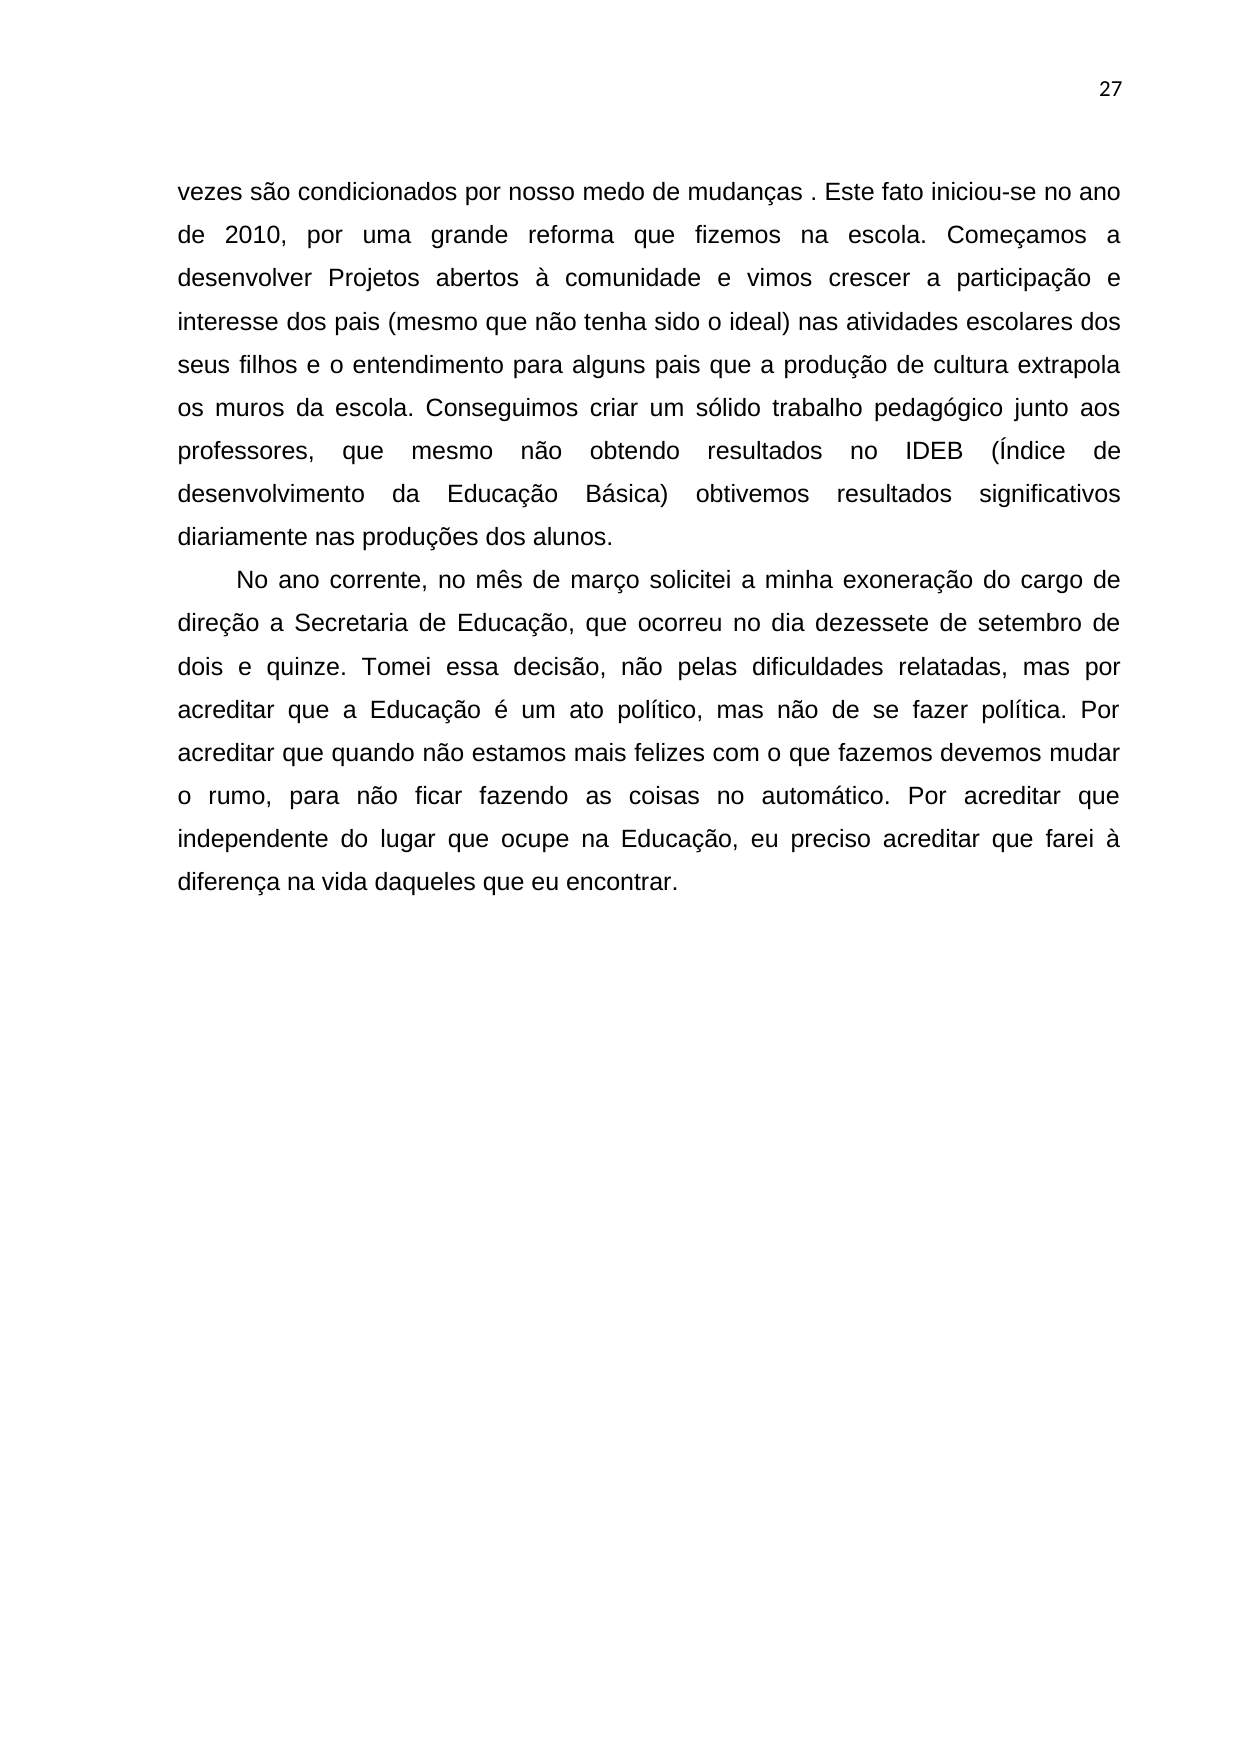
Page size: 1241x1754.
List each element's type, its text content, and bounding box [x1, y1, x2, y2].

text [177, 177, 1122, 551]
text No ano corrente, no mês de março solicitei a minha exoneração do cargo de direção a Secretaria de Educação, que ocorreu no dia dezessete de setembro de dois e quinze. Tomei essa decisão, não pelas dificuldades relatadas, mas por acreditar que a Educação é um ato político, mas não de se fazer política. Por acreditar que quando não estamos mais felizes com o que fazemos devemos mudar o rumo, para não ficar fazendo as coisas no automático. Por acreditar que independente do lugar que ocupe na Educação, eu preciso acreditar que farei à diferença na vida daqueles que eu encontrar. [177, 565, 1122, 896]
